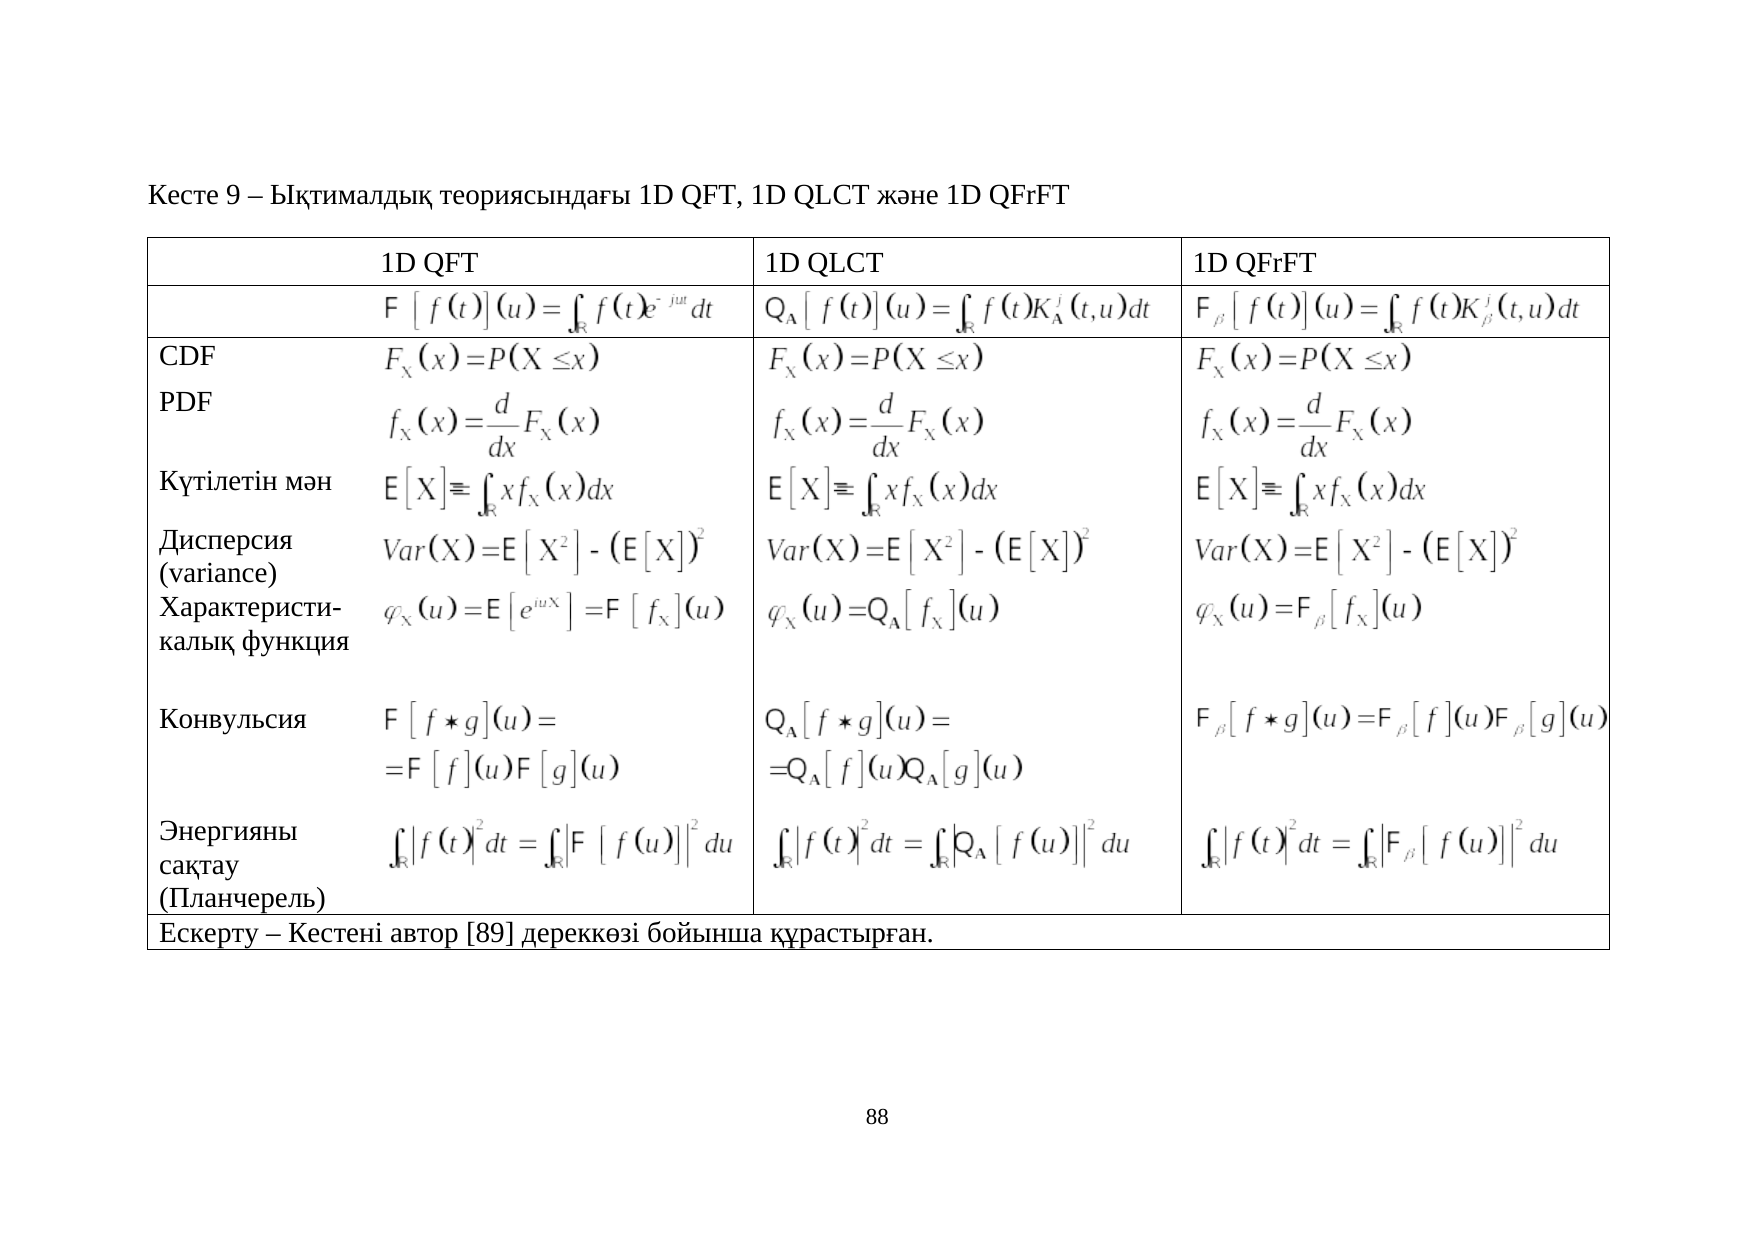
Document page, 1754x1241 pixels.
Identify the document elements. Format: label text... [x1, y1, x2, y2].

table_cell [754, 286, 1181, 337]
table_header [148, 238, 369, 285]
table_cell [1182, 589, 1609, 701]
table_cell [369, 385, 753, 463]
table_header 1D QLCT [754, 238, 1181, 285]
table_cell [754, 522, 1181, 589]
table_cell [1182, 385, 1609, 463]
table_cell Күтілетін мән [148, 463, 369, 522]
table_cell [369, 338, 753, 384]
table_cell Энергияны сақтау (Планчерель) [148, 814, 369, 914]
table_cell [1182, 522, 1609, 589]
table_cell [1182, 338, 1609, 384]
table_cell [369, 522, 753, 589]
table_cell Конвульсия [148, 701, 369, 813]
table_header 1D QFrFT [1182, 238, 1609, 285]
table_cell [369, 463, 753, 522]
table_cell [754, 701, 1181, 813]
table_cell Дисперсия (variance) [148, 522, 369, 589]
table_cell [1182, 814, 1609, 914]
table_cell [754, 589, 1181, 701]
table_cell [754, 385, 1181, 463]
table_cell Характеристи-калық функция [148, 589, 369, 701]
table_cell Ескерту – Кестені автор [89] дереккөзі бойынша құрастырған. [148, 915, 1609, 949]
table_cell [754, 814, 1181, 914]
table_cell [369, 814, 753, 914]
table_cell CDF [148, 338, 369, 384]
table_cell [148, 286, 369, 337]
table_cell [754, 463, 1181, 522]
table_cell [1182, 463, 1609, 522]
table_cell [369, 589, 753, 701]
subtitle Кесте 9 – Ықтималдық теориясындағы 1D QFT, 1D QLCT және 1D QFrFT [118, 177, 1636, 211]
table_cell [1182, 701, 1609, 813]
table_cell [754, 338, 1181, 384]
table_cell [369, 701, 753, 813]
table_cell [369, 286, 753, 337]
table_cell [1182, 286, 1609, 337]
table_cell PDF [148, 385, 369, 463]
table_header 1D QFT [369, 238, 753, 285]
